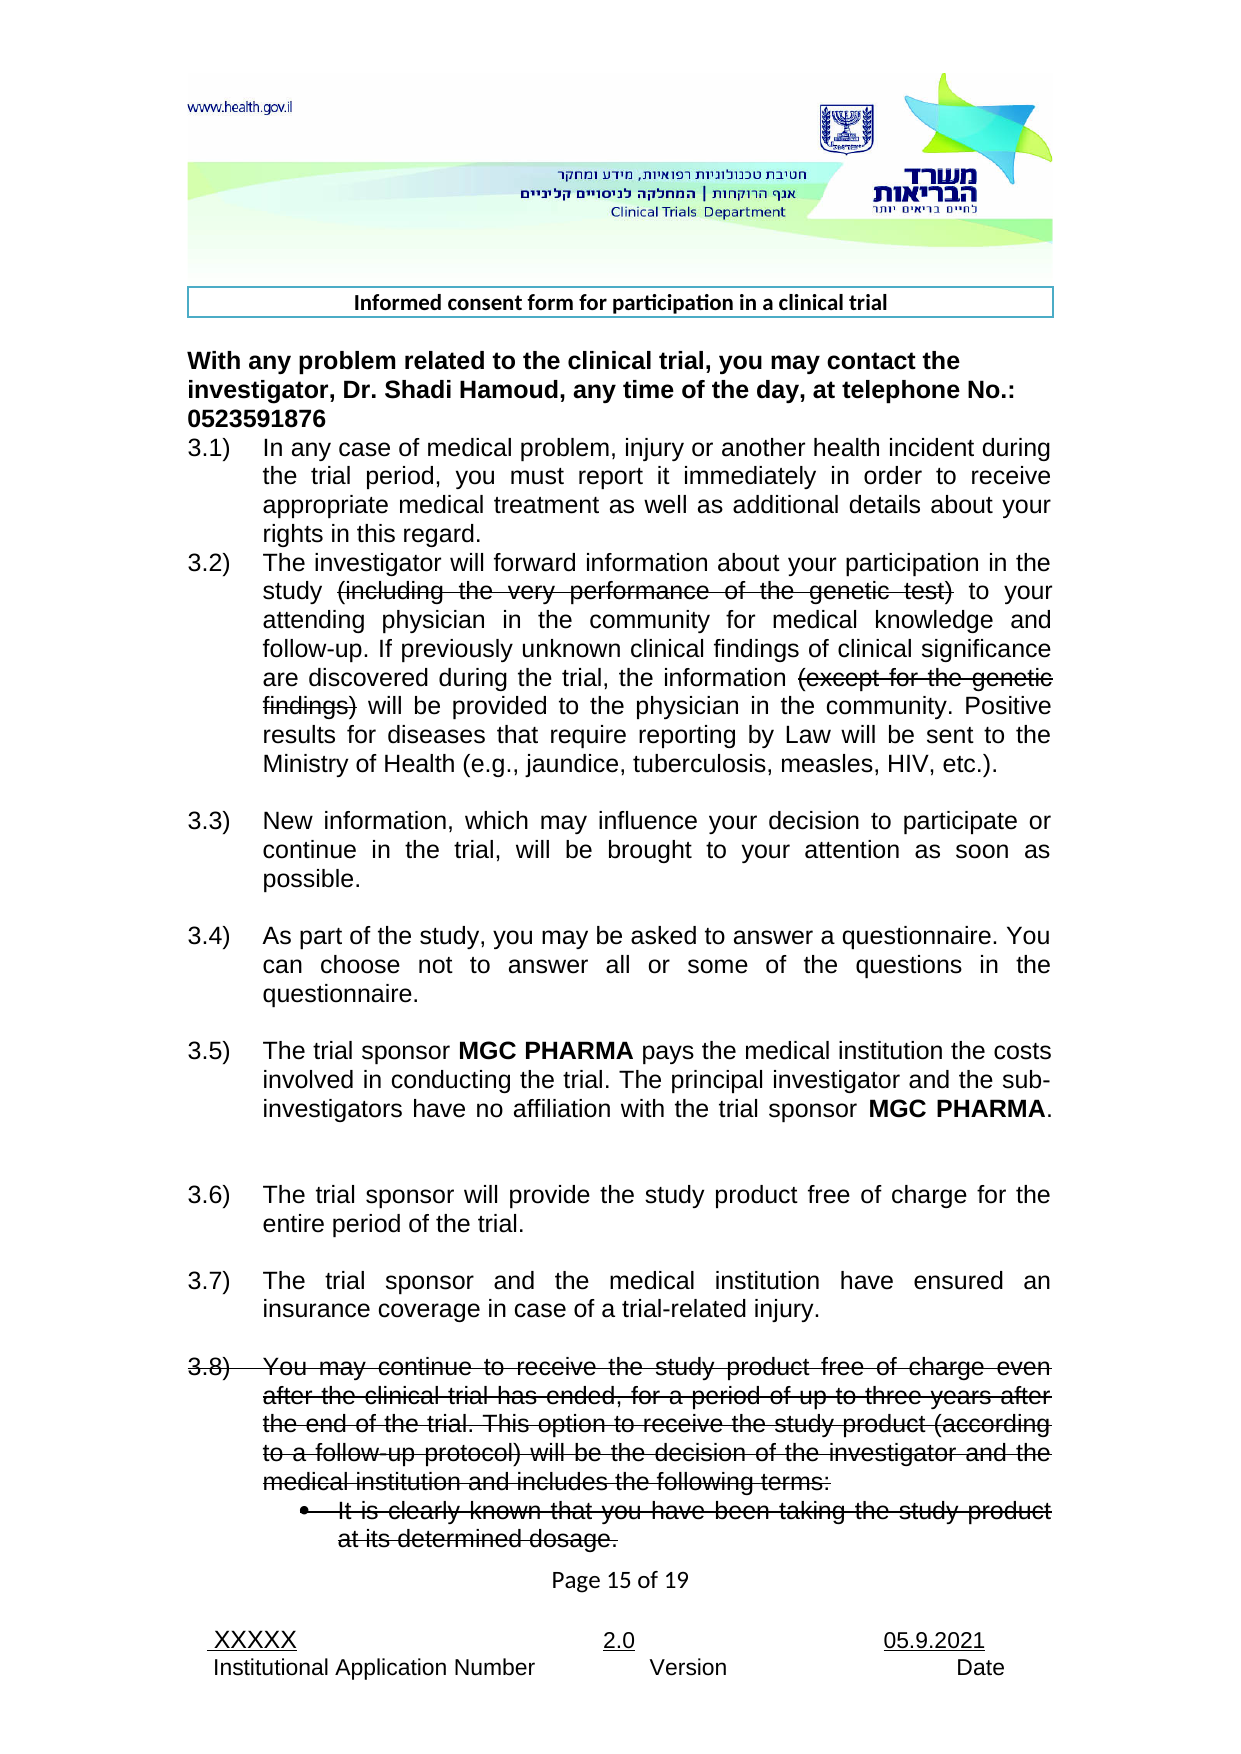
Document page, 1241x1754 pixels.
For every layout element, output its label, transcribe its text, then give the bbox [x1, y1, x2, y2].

text With any problem related to the clinical trial, you may contact the investigator, Dr. Shadi Hamoud, any time of the day, at telephone No.: 0523591876 [187, 346, 1053, 433]
list The investigator will forward information about your participation in the study (including the very performance of the genetic test) to your attending physician in the community for medical knowledge and follow-up. If previously unknown clinical findings of clinical significance are discovered during the trial, the information (except for the genetic findings) will be provided to the physician in the community. Positive results for diseases that require reporting by Law will be sent to the Ministry of Health (e.g., jaundice, tuberculosis, measles, HIV, etc.). [187, 548, 1053, 778]
list The trial sponsor will provide the study product free of charge for the entire period of the trial. [187, 1180, 1053, 1238]
picture [187, 73, 1053, 286]
list New information, which may influence your decision to participate or continue in the trial, will be brought to your attention as soon as possible. [187, 806, 1053, 893]
list As part of the study, you may be asked to answer a questionnaire. You can choose not to answer all or some of the questions in the questionnaire. [187, 921, 1053, 1008]
list In any case of medical problem, injury or another health incident during the trial period, you must report it immediately in order to receive appropriate medical treatment as well as additional details about your rights in this regard. [187, 433, 1053, 548]
list It is clearly known that you have been taking the study product at its determined dosage. [300, 1496, 1053, 1553]
list The trial sponsor and the medical institution have ensured an insurance coverage in case of a trial-related injury. [187, 1266, 1053, 1323]
list You may continue to receive the study product free of charge even after the clinical trial has ended, for a period of up to three years after the end of the trial. This option to receive the study product (according to a follow-up protocol) will be the decision of the investigator and the medical institution and includes the following terms: [187, 1352, 1053, 1496]
list The trial sponsor MGC PHARMA pays the medical institution the costs involved in conducting the trial. The principal investigator and the sub-investigators have no affiliation with the trial sponsor MGC PHARMA. [187, 1036, 1053, 1151]
